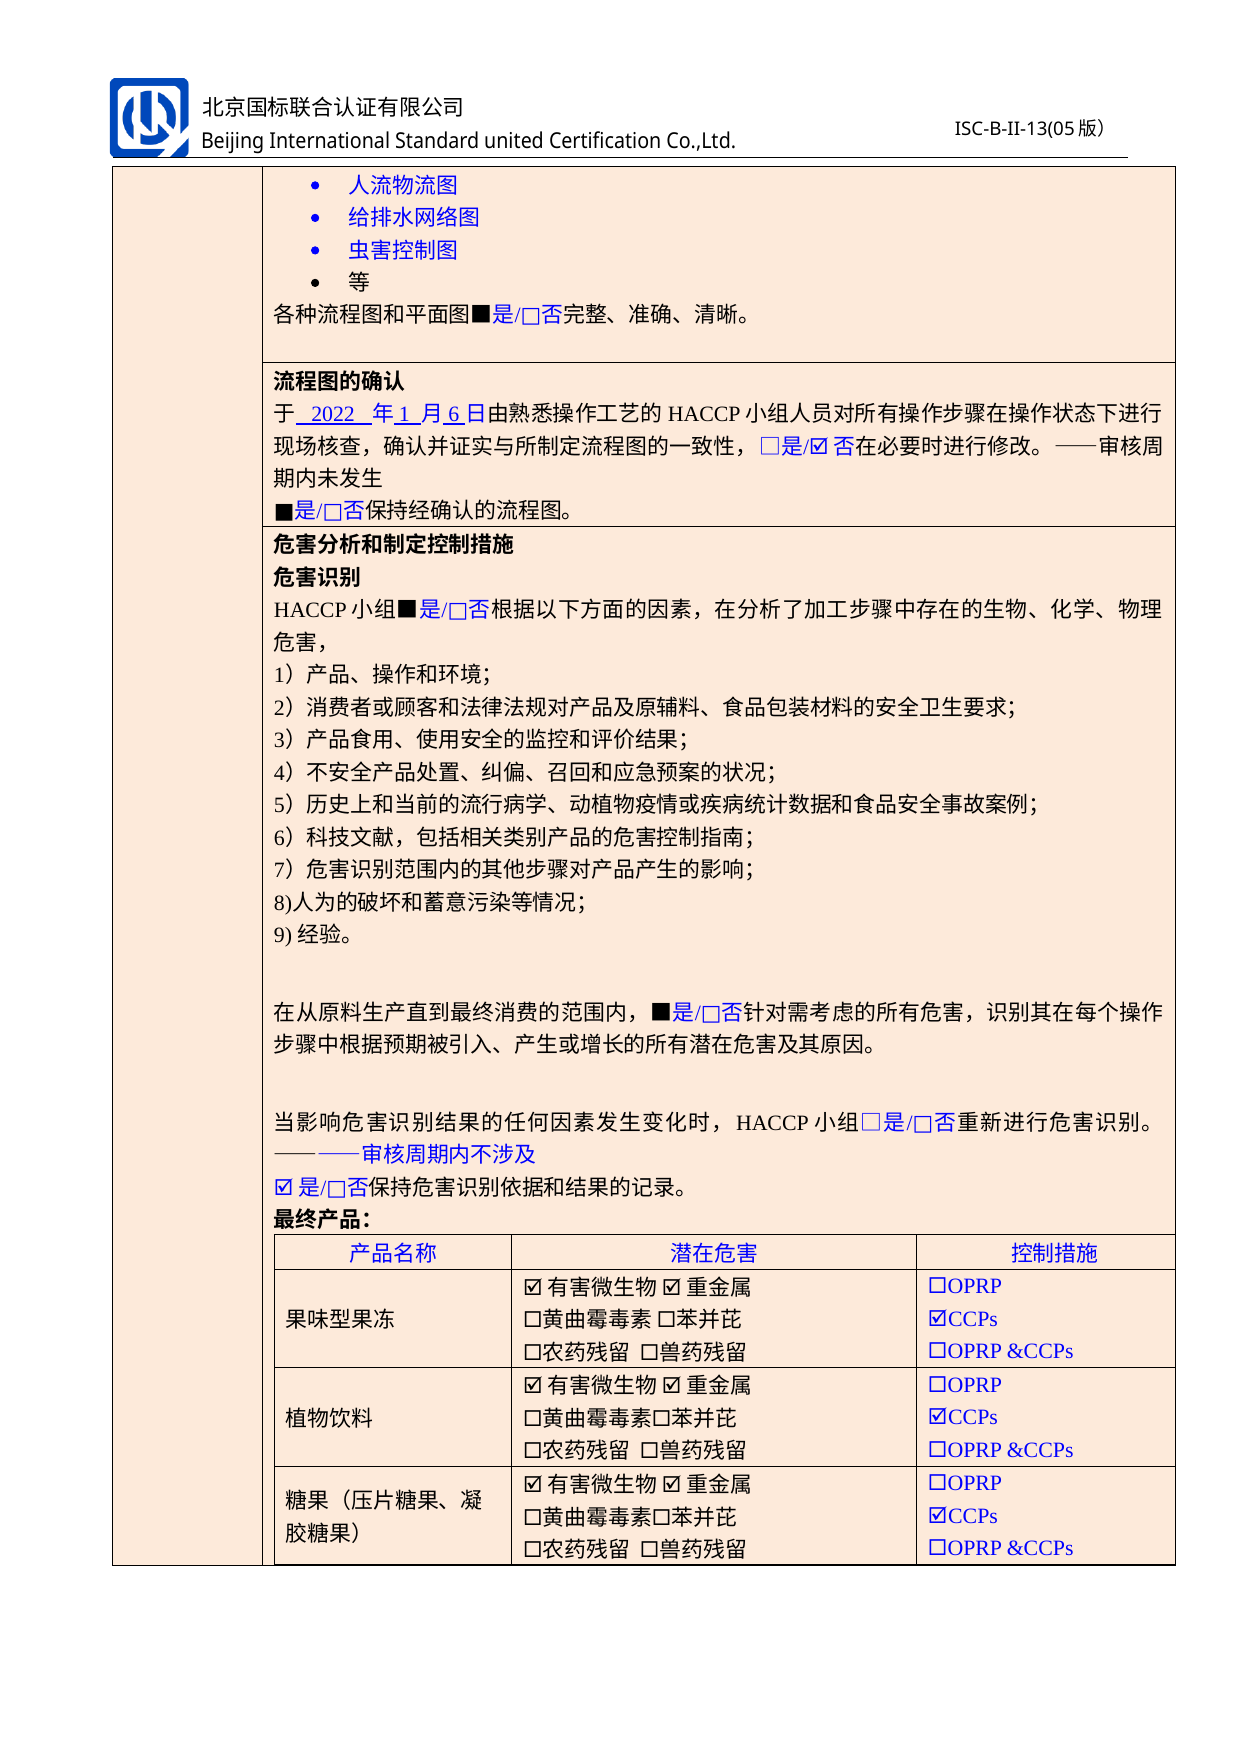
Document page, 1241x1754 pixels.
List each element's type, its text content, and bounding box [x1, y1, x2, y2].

table_cell 流程图的确认 于 2022 年 1 月 6 日由熟悉操作工艺的HACCP小组人员对所有操作步骤在操作状态下进行现场核查，确认并证实与所制定流程图的一致性，□是/否在必要时进行修改。——审核周期内未发生 ■是/□否保持经确认的流程图。 [263, 363, 1175, 526]
picture [109, 78, 189, 158]
